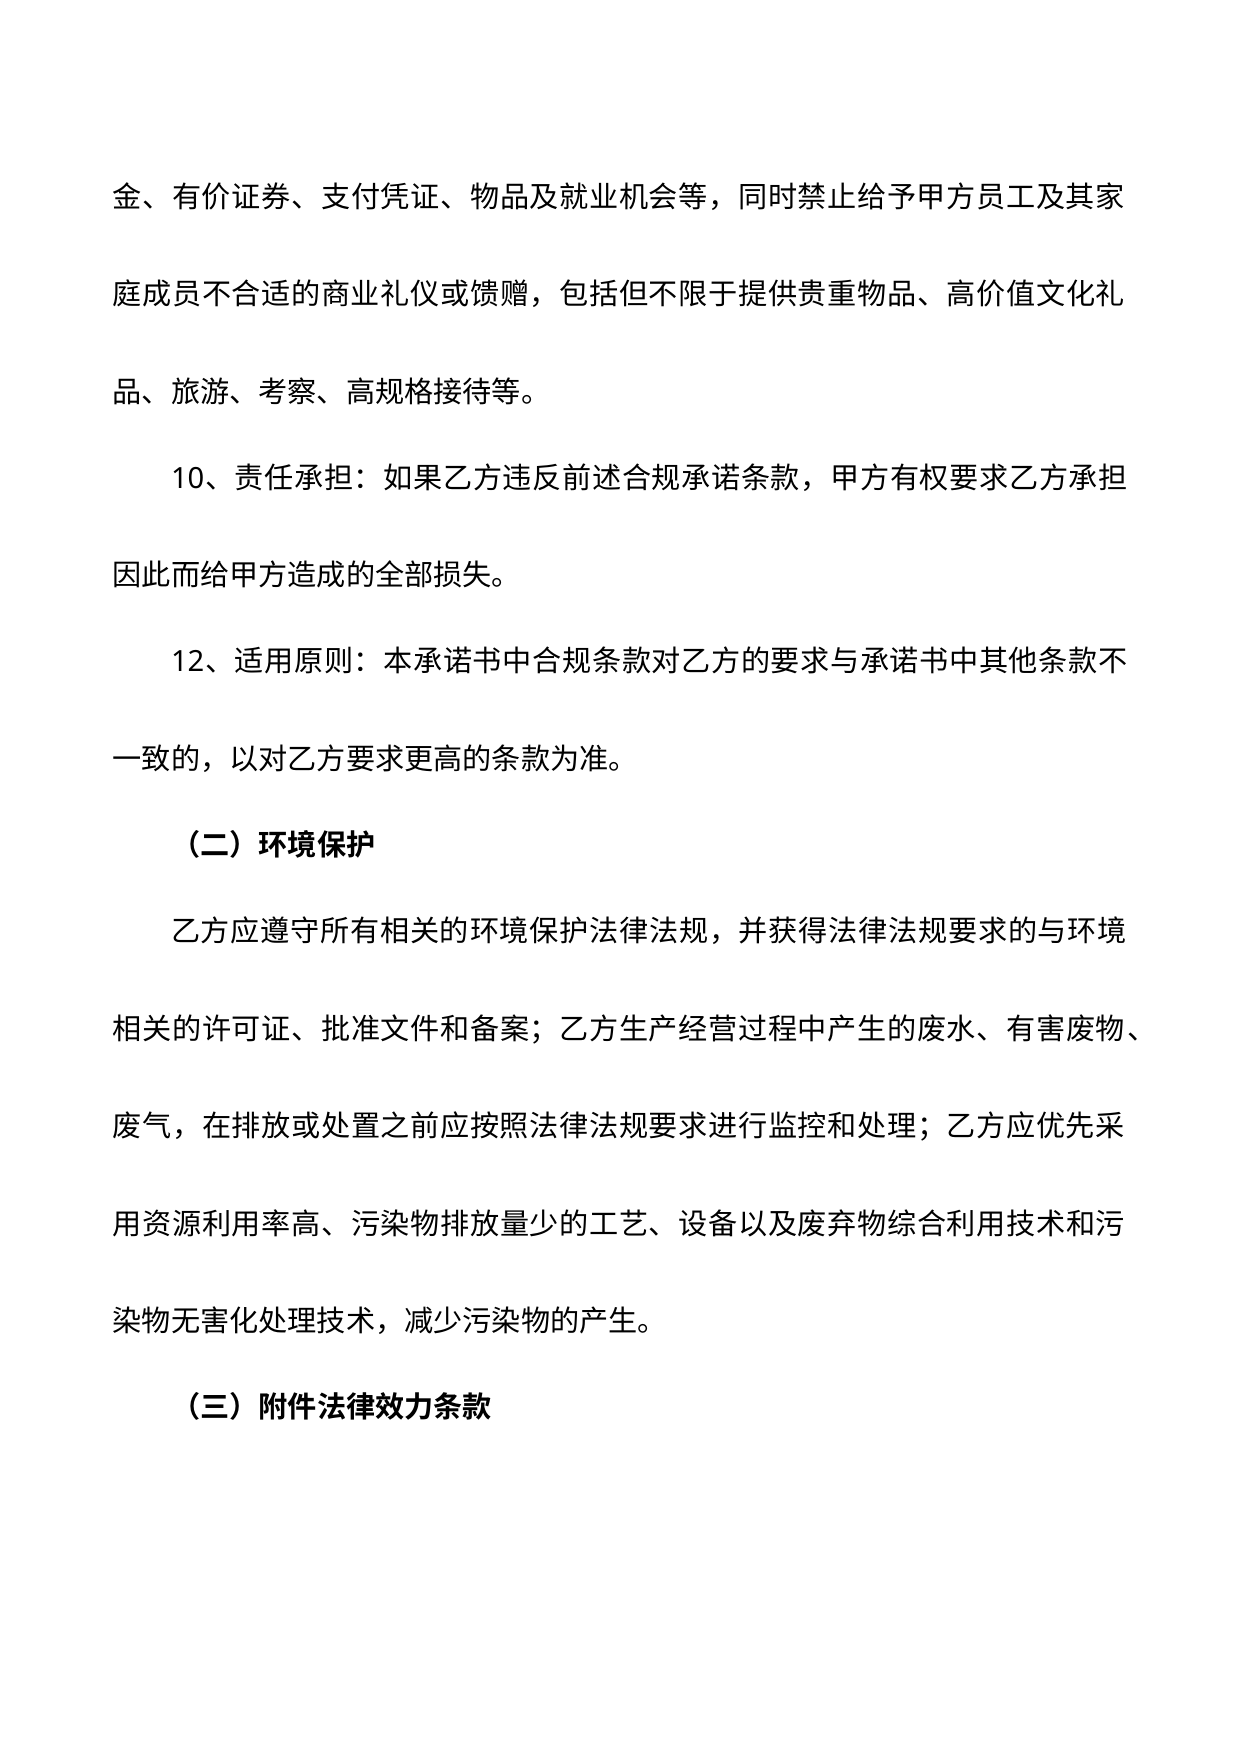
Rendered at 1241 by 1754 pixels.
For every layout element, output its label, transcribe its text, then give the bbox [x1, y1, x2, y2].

text （三）附件法律效力条款 [112, 1373, 1128, 1438]
text 12、适用原则：本承诺书中合规条款对乙方的要求与承诺书中其他条款不一致的，以对乙方要求更高的条款为准。 [112, 627, 1128, 789]
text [112, 162, 1128, 422]
text 10、责任承担：如果乙方违反前述合规承诺条款，甲方有权要求乙方承担因此而给甲方造成的全部损失。 [112, 443, 1128, 606]
text 乙方应遵守所有相关的环境保护法律法规，并获得法律法规要求的与环境相关的许可证、批准文件和备案；乙方生产经营过程中产生的废水、有害废物、废气，在排放或处置之前应按照法律法规要求进行监控和处理；乙方应优先采用资源利用率高、污染物排放量少的工艺、设备以及废弃物综合利用技术和污染物无害化处理技术，减少污染物的产生。 [112, 897, 1128, 1352]
text （二）环境保护 [112, 810, 1128, 875]
